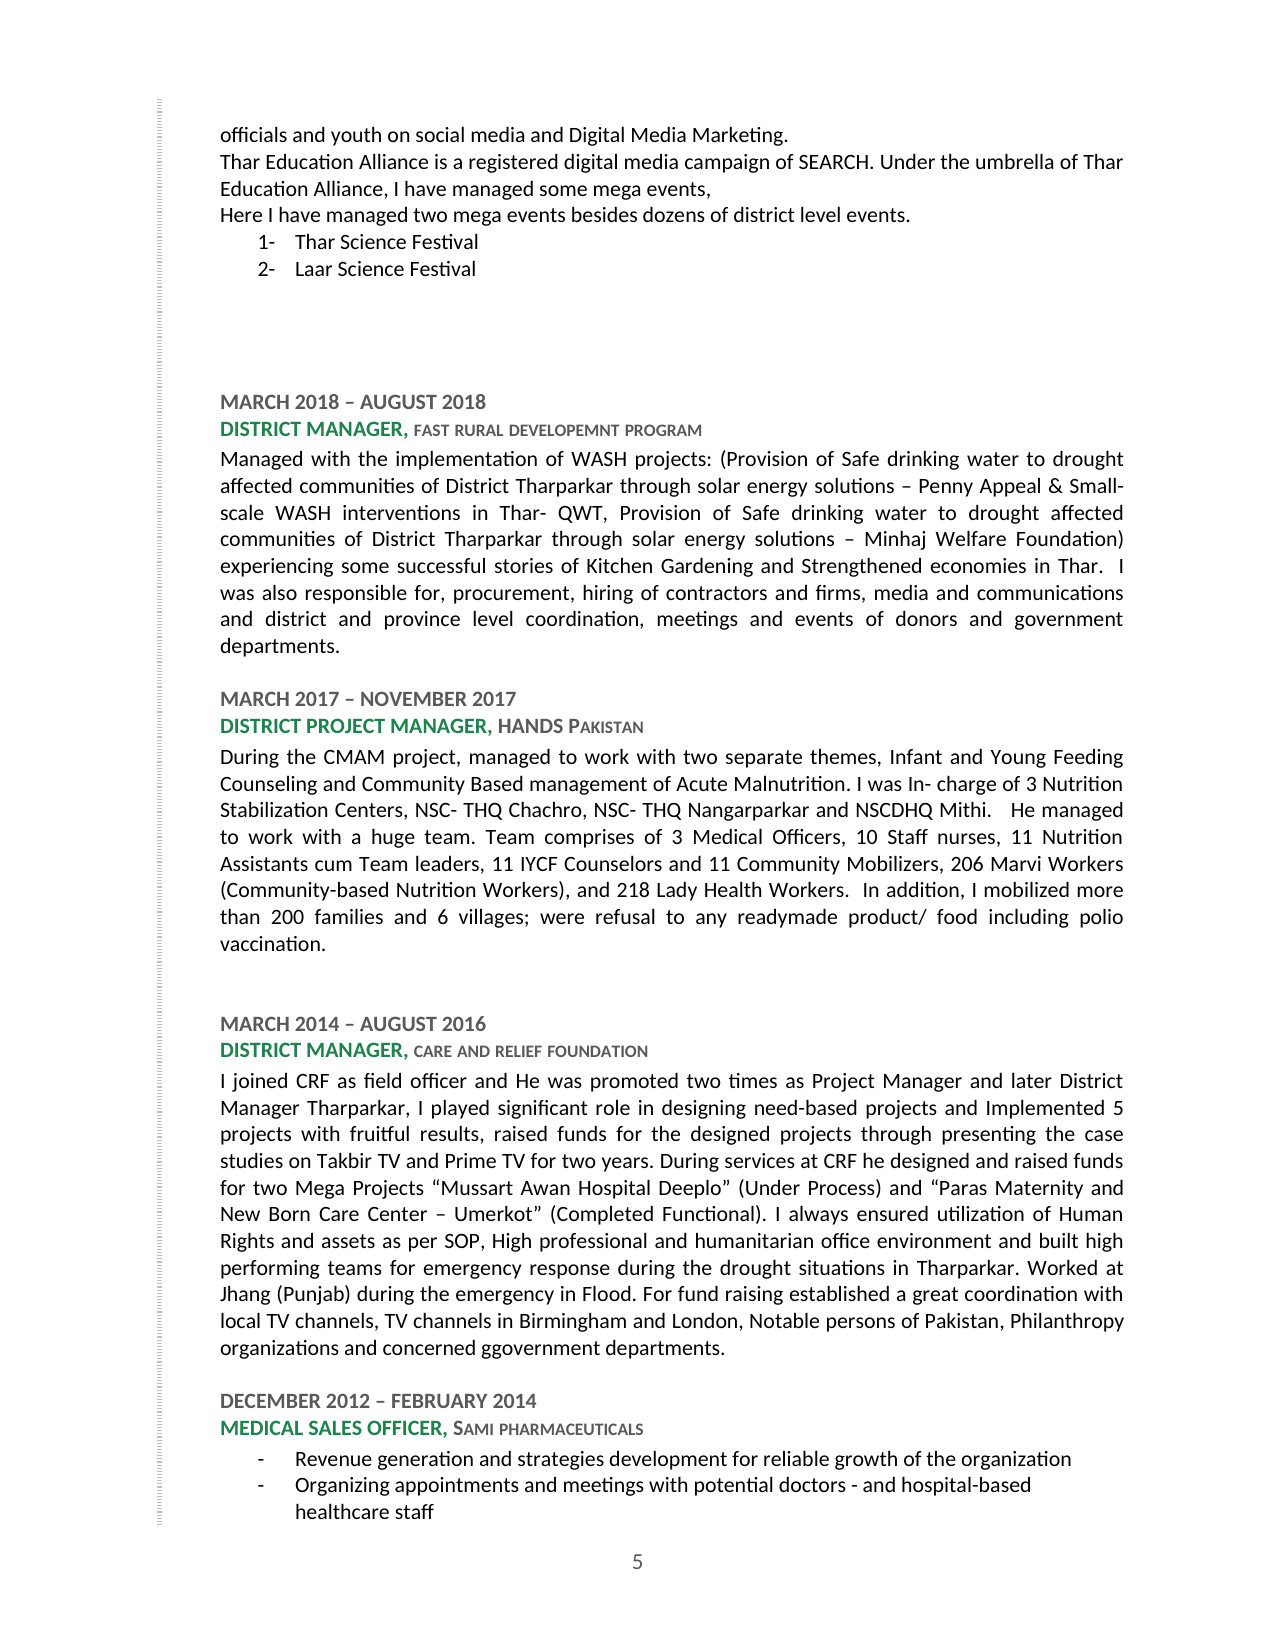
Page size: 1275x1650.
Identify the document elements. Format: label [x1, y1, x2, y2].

table_cell [160, 99, 1125, 1525]
